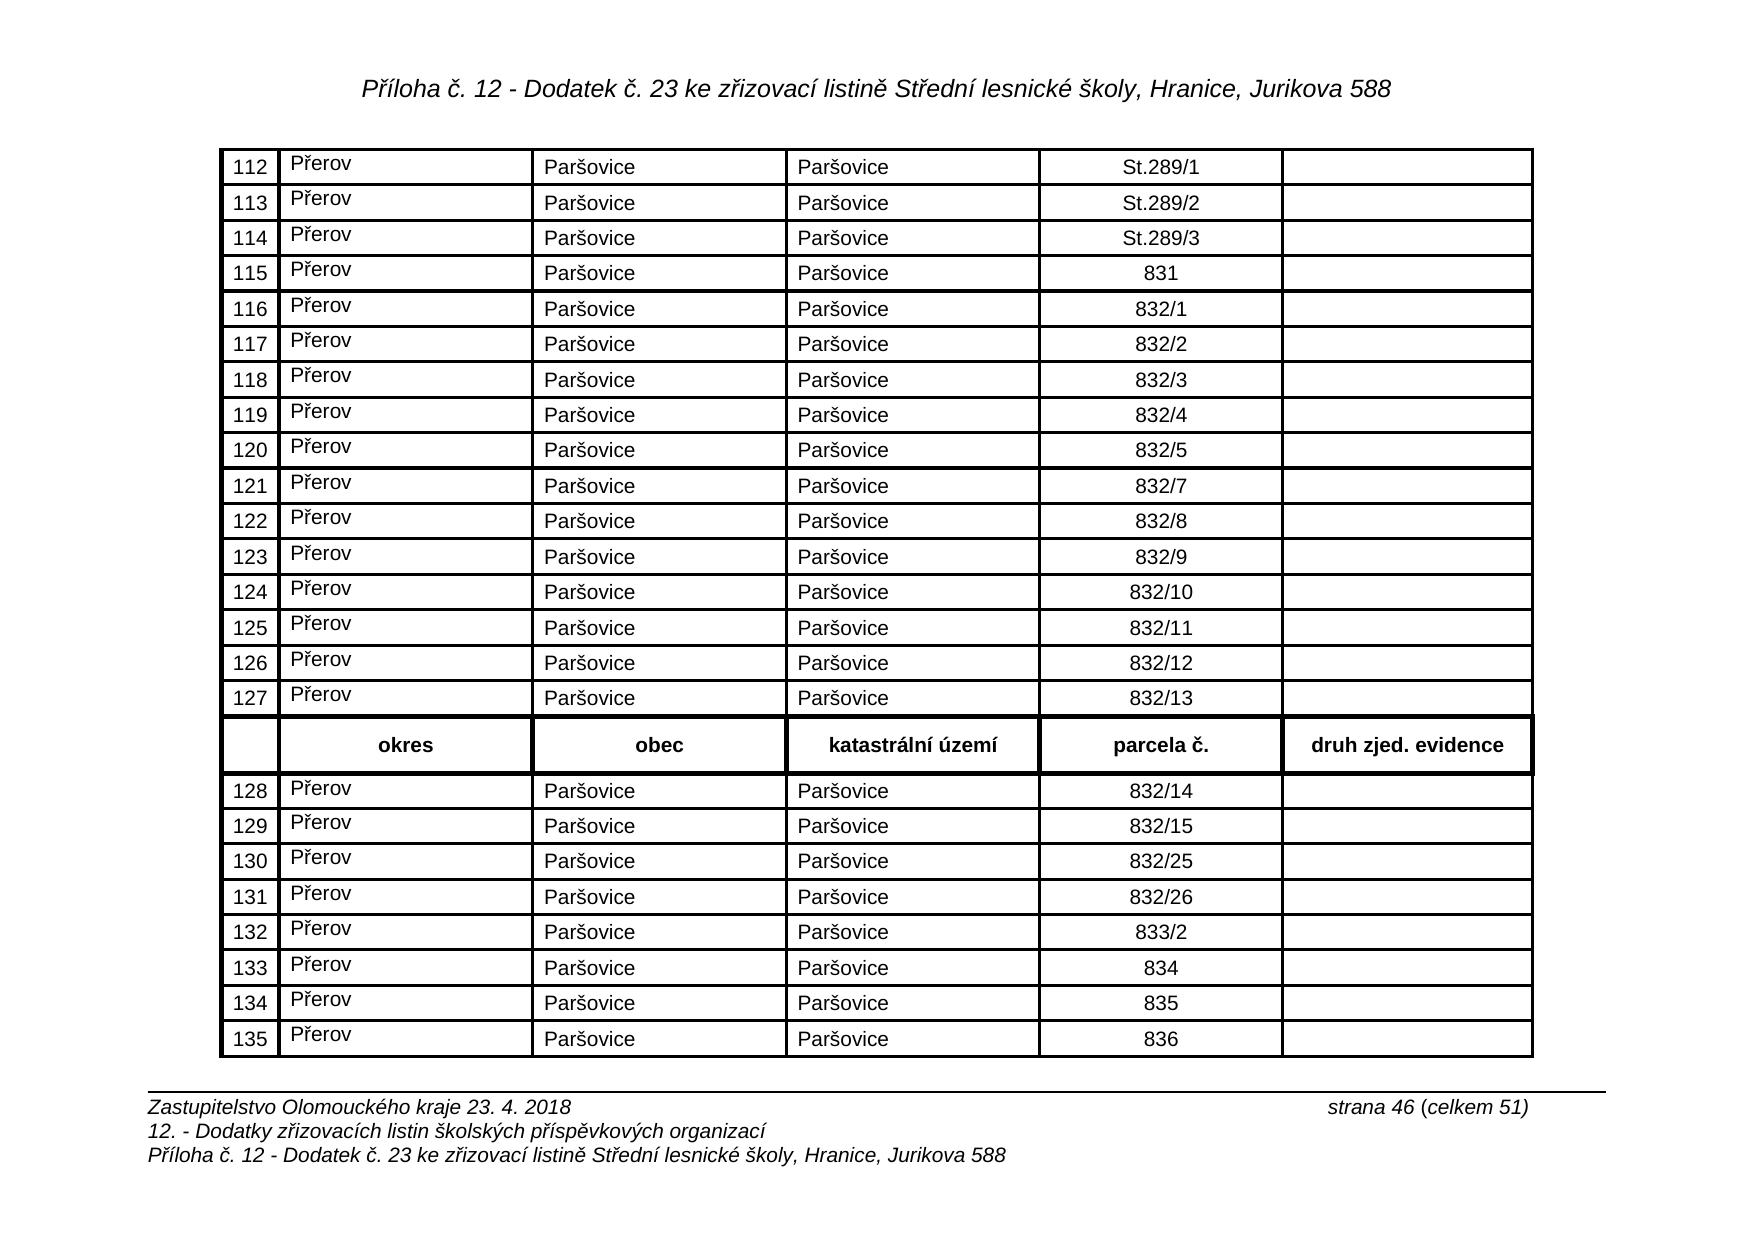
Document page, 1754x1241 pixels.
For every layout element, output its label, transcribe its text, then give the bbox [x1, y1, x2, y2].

table_cell obec [535, 719, 784, 771]
table_cell Přerov [281, 987, 531, 1019]
table_cell Paršovice [788, 363, 1038, 396]
table_cell [1284, 222, 1531, 254]
table_cell 127 [224, 682, 277, 714]
table_cell Paršovice [534, 987, 785, 1019]
table_cell Paršovice [788, 611, 1038, 643]
table_cell Přerov [281, 328, 531, 360]
table_cell Paršovice [788, 987, 1038, 1019]
table_cell [1284, 293, 1531, 325]
table_cell Paršovice [788, 257, 1038, 289]
table_cell 126 [224, 647, 277, 679]
table_cell Přerov [281, 293, 531, 325]
table_cell Přerov [281, 611, 531, 643]
table_cell 832/2 [1041, 328, 1281, 360]
table_cell Paršovice [534, 776, 785, 807]
table_cell 115 [224, 257, 277, 289]
table_cell 835 [1041, 987, 1281, 1019]
table_cell Paršovice [788, 293, 1038, 325]
table_cell Přerov [281, 151, 531, 183]
table_cell 130 [224, 845, 277, 877]
table_cell Přerov [281, 434, 531, 466]
table_cell [1284, 881, 1531, 913]
table_cell Paršovice [534, 881, 785, 913]
table_cell Paršovice [534, 540, 785, 573]
table_cell Paršovice [788, 682, 1038, 714]
table_cell 134 [224, 987, 277, 1019]
table_cell Přerov [281, 470, 531, 502]
table_cell Přerov [281, 505, 531, 537]
table_cell 832/3 [1041, 363, 1281, 396]
table_cell Paršovice [534, 363, 785, 396]
table_cell Paršovice [534, 845, 785, 877]
table_cell Paršovice [534, 470, 785, 502]
table_cell okres [281, 719, 530, 771]
table_cell Paršovice [534, 328, 785, 360]
table_cell Paršovice [534, 222, 785, 254]
table_cell Přerov [281, 363, 531, 396]
table_cell 832/1 [1041, 293, 1281, 325]
table_cell 122 [224, 505, 277, 537]
table_cell Paršovice [534, 399, 785, 431]
table_cell 832/8 [1041, 505, 1281, 537]
table_cell Paršovice [534, 293, 785, 325]
table_cell 114 [224, 222, 277, 254]
table_cell 831 [1041, 257, 1281, 289]
table_cell [1284, 1022, 1531, 1054]
table_cell Paršovice [534, 151, 785, 183]
table_cell 832/10 [1041, 576, 1281, 608]
table_cell Přerov [281, 540, 531, 573]
table_cell Paršovice [534, 810, 785, 842]
table_cell [1284, 540, 1531, 573]
table_cell [1284, 470, 1531, 502]
table_cell Přerov [281, 1022, 531, 1054]
table_cell Paršovice [788, 151, 1038, 183]
table_cell Paršovice [788, 916, 1038, 948]
table_cell Paršovice [534, 576, 785, 608]
table_cell 832/4 [1041, 399, 1281, 431]
table_cell Paršovice [788, 470, 1038, 502]
table_cell [1284, 576, 1531, 608]
table_cell 123 [224, 540, 277, 573]
table_cell 832/26 [1041, 881, 1281, 913]
table_cell Paršovice [788, 810, 1038, 842]
table_cell Paršovice [788, 576, 1038, 608]
table_cell Přerov [281, 810, 531, 842]
table_cell [1284, 951, 1531, 984]
table_cell Přerov [281, 682, 531, 714]
table_cell [1284, 647, 1531, 679]
table_cell 116 [224, 293, 277, 325]
table_cell Přerov [281, 399, 531, 431]
table_cell 132 [224, 916, 277, 948]
table_cell 833/2 [1041, 916, 1281, 948]
table_cell 832/9 [1041, 540, 1281, 573]
table_cell [1284, 363, 1531, 396]
table_cell 832/14 [1041, 776, 1281, 807]
table_cell [1284, 682, 1531, 714]
table_cell Paršovice [788, 881, 1038, 913]
table_cell Paršovice [534, 611, 785, 643]
table_cell Paršovice [788, 399, 1038, 431]
table_cell 832/11 [1041, 611, 1281, 643]
table_cell 117 [224, 328, 277, 360]
table_cell Paršovice [534, 505, 785, 537]
table_cell Paršovice [788, 186, 1038, 218]
table_cell 131 [224, 881, 277, 913]
table_cell [1284, 505, 1531, 537]
table_cell Přerov [281, 916, 531, 948]
table_cell [1284, 916, 1531, 948]
table_cell Paršovice [788, 434, 1038, 466]
table_cell [1284, 810, 1531, 842]
table_cell [1284, 151, 1531, 183]
table_cell 124 [224, 576, 277, 608]
table_cell Paršovice [534, 1022, 785, 1054]
table_cell Paršovice [788, 845, 1038, 877]
table_cell [224, 719, 277, 771]
table_cell Přerov [281, 776, 531, 807]
table_cell 832/12 [1041, 647, 1281, 679]
table_cell Paršovice [534, 916, 785, 948]
table_cell 125 [224, 611, 277, 643]
table_cell [1284, 399, 1531, 431]
table_cell [1284, 845, 1531, 877]
table_cell 133 [224, 951, 277, 984]
table_cell Přerov [281, 186, 531, 218]
table_cell Přerov [281, 845, 531, 877]
table_cell Paršovice [788, 1022, 1038, 1054]
table_cell 118 [224, 363, 277, 396]
table_cell parcela č. [1042, 719, 1280, 771]
table_cell Přerov [281, 222, 531, 254]
table_cell Paršovice [534, 186, 785, 218]
table_cell druh zjed. evidence [1285, 719, 1530, 771]
table_cell [1284, 611, 1531, 643]
table_cell 128 [224, 776, 277, 807]
table_cell [1284, 987, 1531, 1019]
table_cell Paršovice [534, 682, 785, 714]
table_cell [1284, 434, 1531, 466]
table_cell 120 [224, 434, 277, 466]
table_cell [1284, 328, 1531, 360]
table_cell Paršovice [788, 647, 1038, 679]
table_cell Paršovice [534, 257, 785, 289]
table_cell St.289/2 [1041, 186, 1281, 218]
table_cell 129 [224, 810, 277, 842]
table_cell 836 [1041, 1022, 1281, 1054]
table_cell Paršovice [534, 434, 785, 466]
table_cell 832/15 [1041, 810, 1281, 842]
table_cell [1284, 186, 1531, 218]
table_cell Přerov [281, 257, 531, 289]
table_cell [1284, 257, 1531, 289]
table_cell Paršovice [788, 776, 1038, 807]
table_cell Paršovice [788, 505, 1038, 537]
table_cell Přerov [281, 647, 531, 679]
table_cell 119 [224, 399, 277, 431]
table_cell Přerov [281, 881, 531, 913]
table_cell 113 [224, 186, 277, 218]
table_cell Paršovice [534, 951, 785, 984]
table_cell 832/13 [1041, 682, 1281, 714]
table_cell St.289/1 [1041, 151, 1281, 183]
table_cell Paršovice [788, 951, 1038, 984]
table_cell 832/5 [1041, 434, 1281, 466]
table_cell Paršovice [788, 328, 1038, 360]
table_cell 112 [224, 151, 277, 183]
table_cell katastrální území [789, 719, 1037, 771]
table_cell 834 [1041, 951, 1281, 984]
table_cell Přerov [281, 951, 531, 984]
table_cell 121 [224, 470, 277, 502]
table_cell Paršovice [788, 222, 1038, 254]
table_cell St.289/3 [1041, 222, 1281, 254]
table_cell Přerov [281, 576, 531, 608]
table_cell 832/7 [1041, 470, 1281, 502]
table_cell [1284, 776, 1531, 807]
table_cell 832/25 [1041, 845, 1281, 877]
table_cell Paršovice [788, 540, 1038, 573]
table_cell Paršovice [534, 647, 785, 679]
table_cell 135 [224, 1022, 277, 1054]
